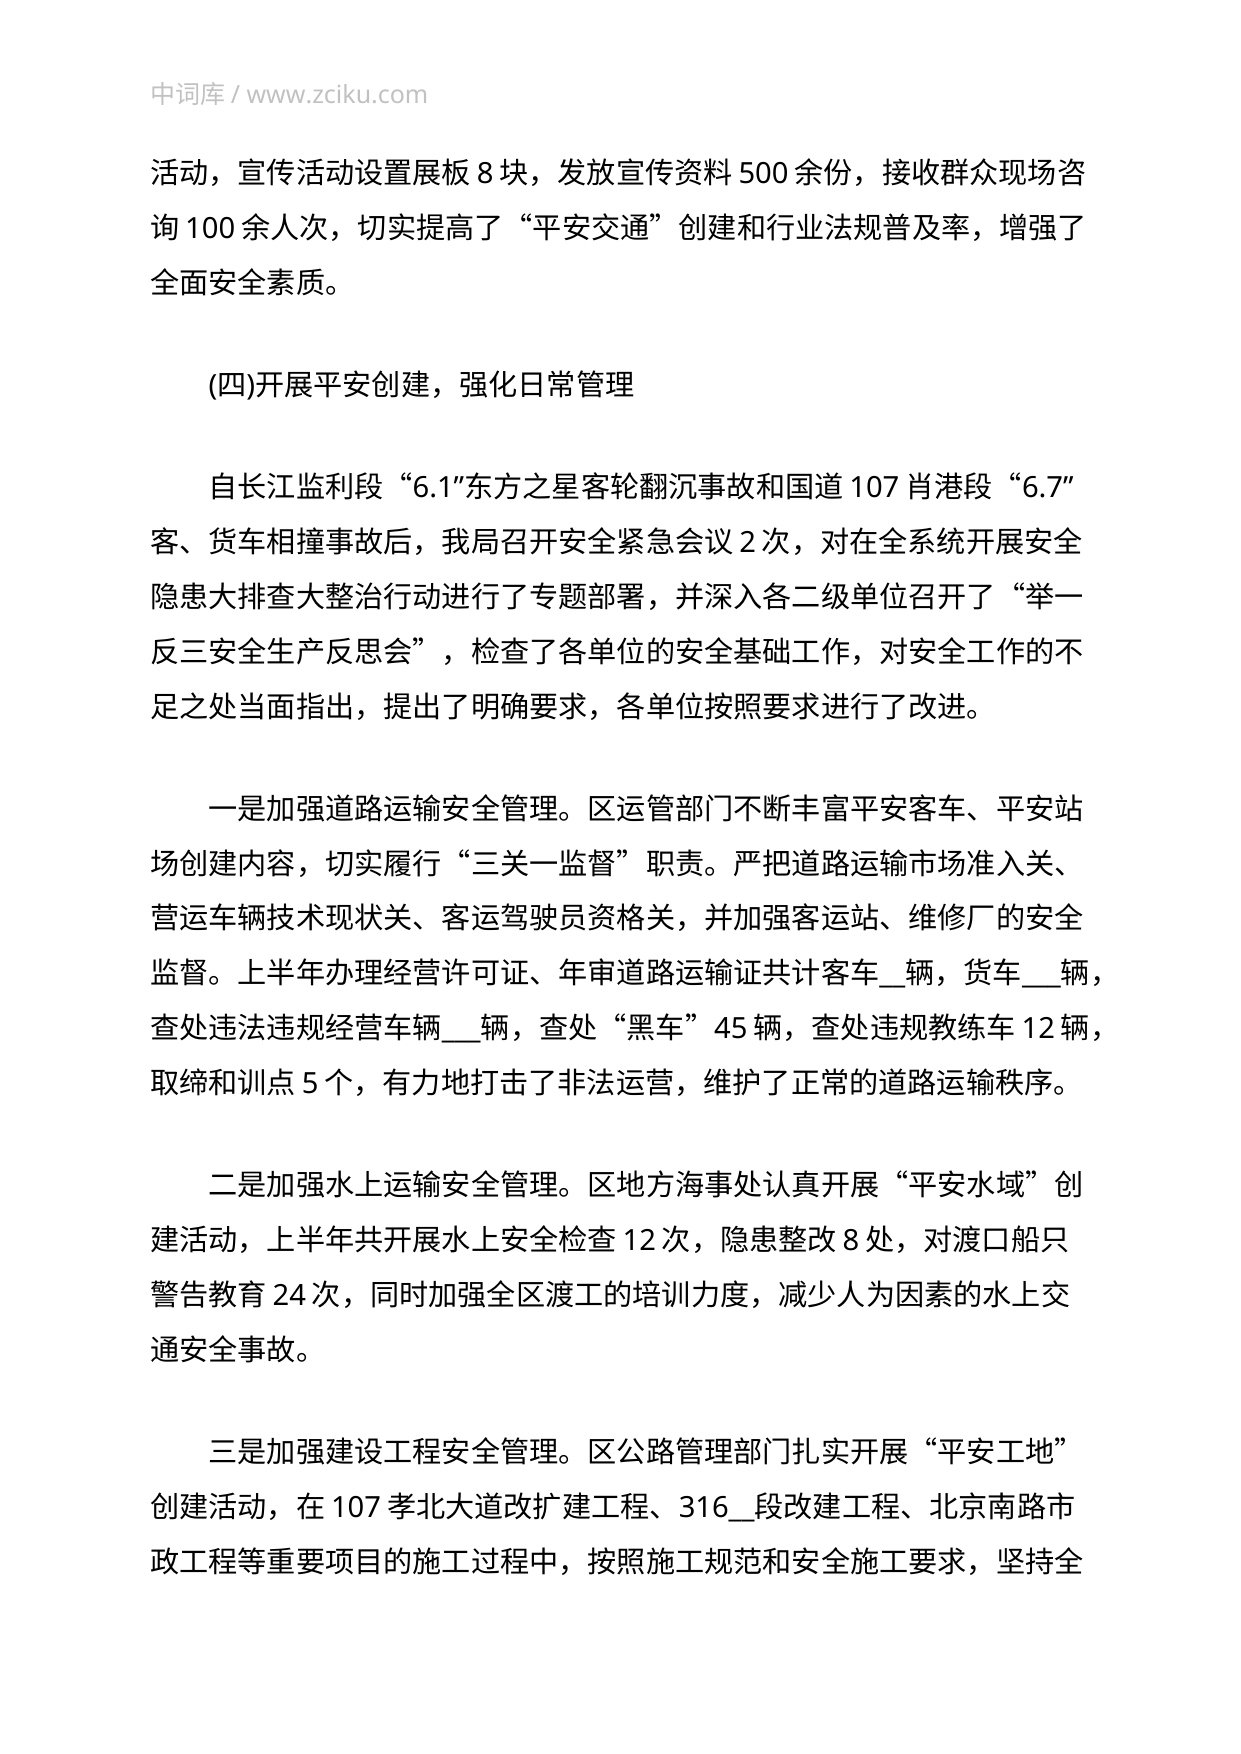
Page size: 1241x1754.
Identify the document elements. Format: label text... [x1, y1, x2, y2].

text 二是加强水上运输安全管理。区地方海事处认真开展“平安水域”创建活动，上半年共开展水上安全检查12次，隐患整改8处，对渡口船只警告教育24次，同时加强全区渡工的培训力度，减少人为因素的水上交通安全事故。 [150, 1162, 1090, 1369]
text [150, 150, 1090, 302]
text (四)开展平安创建，强化日常管理 [150, 362, 1090, 404]
text 一是加强道路运输安全管理。区运管部门不断丰富平安客车、平安站场创建内容，切实履行“三关一监督”职责。严把道路运输市场准入关、营运车辆技术现状关、客运驾驶员资格关，并加强客运站、维修厂的安全监督。上半年办理经营许可证、年审道路运输证共计客车__辆，货车___辆，查处违法违规经营车辆___辆，查处“黑车”45辆，查处违规教练车12辆，取缔和训点5个，有力地打击了非法运营，维护了正常的道路运输秩序。 [150, 785, 1090, 1102]
text 自长江监利段“6.1”东方之星客轮翻沉事故和国道107肖港段“6.7”客、货车相撞事故后，我局召开安全紧急会议2次，对在全系统开展安全隐患大排查大整治行动进行了专题部署，并深入各二级单位召开了“举一反三安全生产反思会”，检查了各单位的安全基础工作，对安全工作的不足之处当面指出，提出了明确要求，各单位按照要求进行了改进。 [150, 464, 1090, 726]
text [150, 1429, 1090, 1581]
